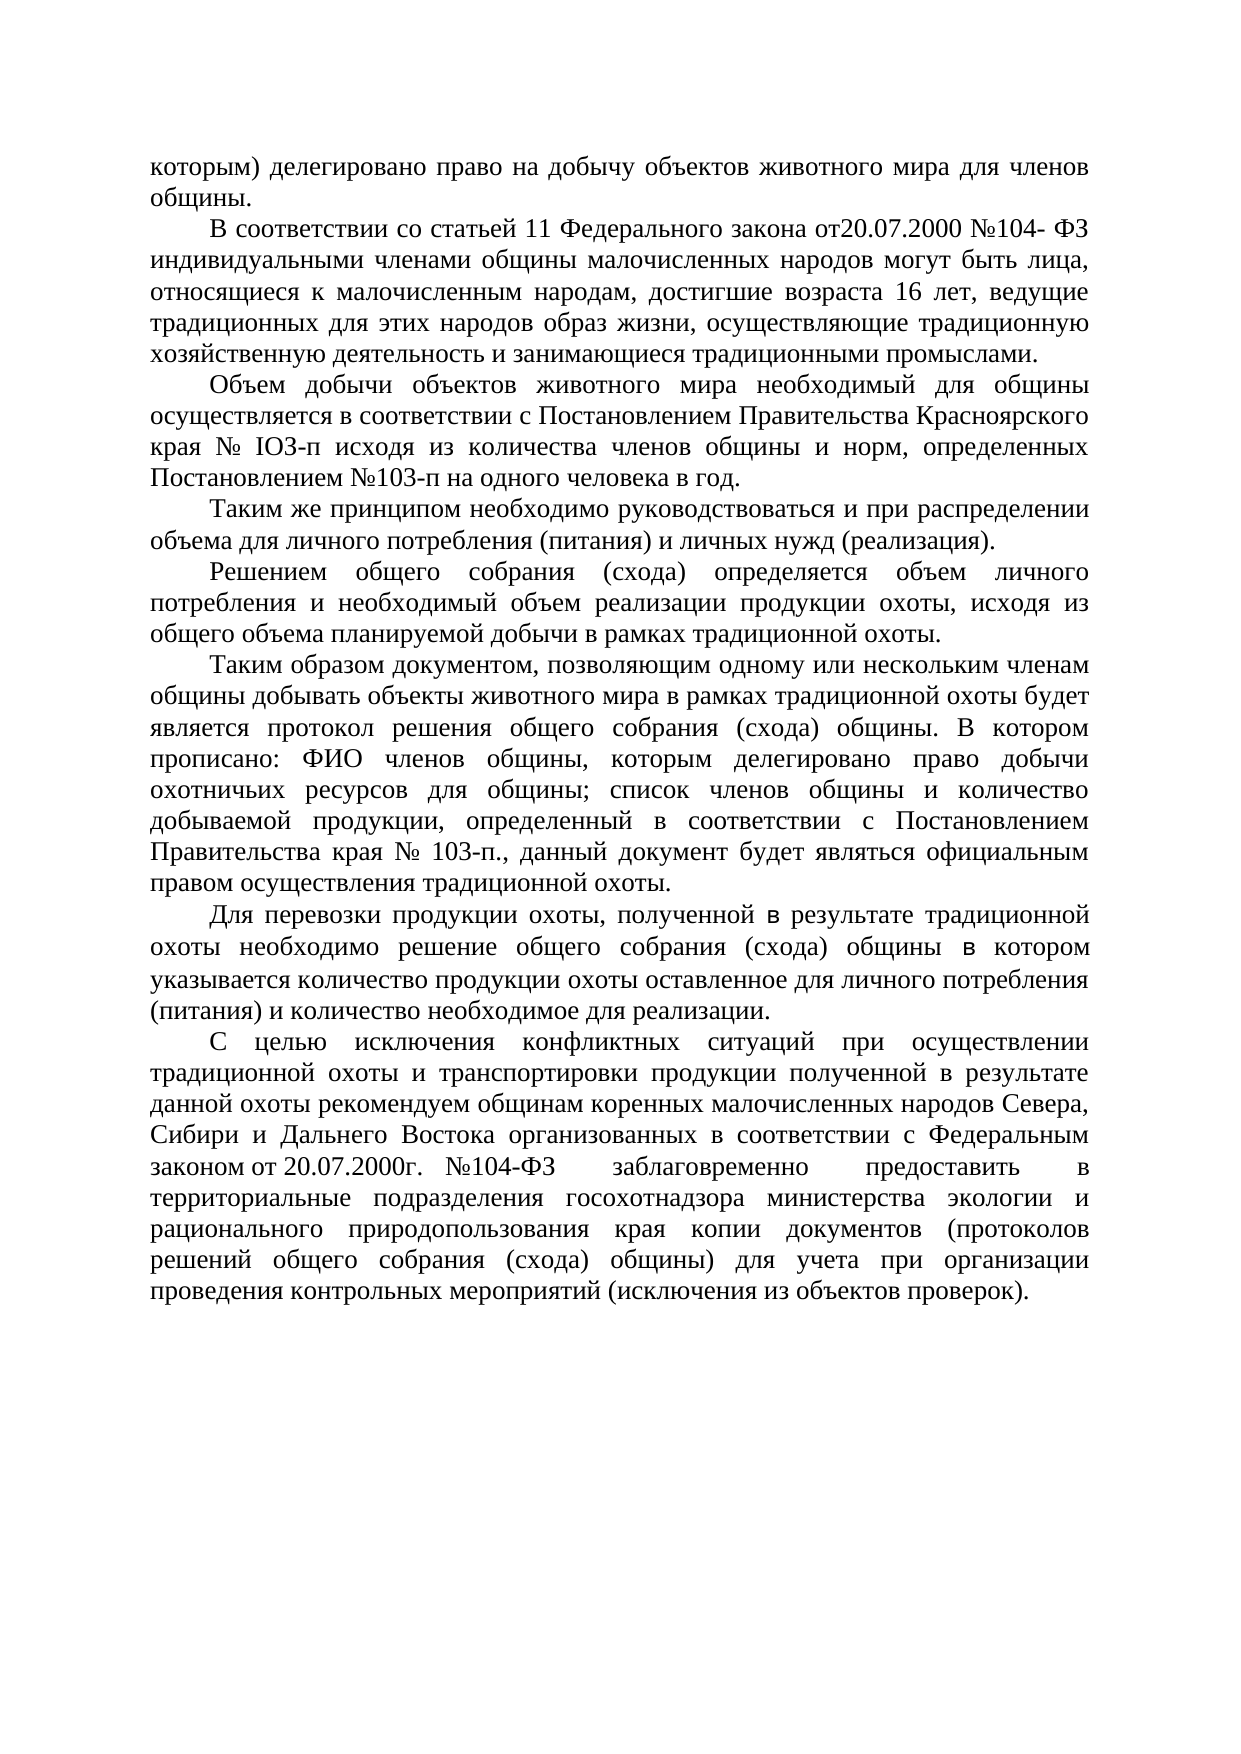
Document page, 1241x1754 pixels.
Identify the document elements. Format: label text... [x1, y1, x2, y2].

text Для перевозки продукции охоты, полученной в результате традиционной охоты необходимо решение общего собрания (схода) общины в котором указывается количество продукции охоты оставленное для личного потребления (питания) и количество необходимое для реализации. [150, 897, 1090, 1025]
text Таким образом документом, позволяющим одному или нескольким членам общины добывать объекты животного мира в рамках традиционной охоты будет является протокол решения общего собрания (схода) общины. В котором прописано: ФИО членов общины, которым делегировано право добычи охотничьих ресурсов для общины; список членов общины и количество добываемой продукции, определенный в соответствии с Постановлением Правительства края № 103-п., данный документ будет являться официальным правом осуществления традиционной охоты. [150, 648, 1090, 897]
text С целью исключения конфликтных ситуаций при осуществлении традиционной охоты и транспортировки продукции полученной в результате данной охоты рекомендуем общинам коренных малочисленных народов Севера, Сибири и Дальнего Востока организованных в соответствии с Федеральным законом от 20.07.2000г. №104-ФЗ заблаговременно предоставить в территориальные подразделения госохотнадзора министерства экологии и рационального природопользования края копии документов (протоколов решений общего собрания (схода) общины) для учета при организации проведения контрольных мероприятий (исключения из объектов проверок). [150, 1025, 1090, 1305]
text В соответствии со статьей 11 Федерального закона от20.07.2000 №104- ФЗ индивидуальными членами общины малочисленных народов могут быть лица, относящиеся к малочисленным народам, достигшие возраста 16 лет, ведущие традиционных для этих народов образ жизни, осуществляющие традиционную хозяйственную деятельность и занимающиеся традиционными промыслами. [150, 212, 1090, 368]
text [150, 150, 1090, 212]
text Объем добычи объектов животного мира необходимый для общины осуществляется в соответствии с Постановлением Правительства Красноярского края № ІОЗ-п исходя из количества членов общины и норм, определенных Постановлением №103-п на одного человека в год. [150, 368, 1090, 493]
text Решением общего собрания (схода) определяется объем личного потребления и необходимый объем реализации продукции охоты, исходя из общего объема планируемой добычи в рамках традиционной охоты. [150, 555, 1090, 648]
text Таким же принципом необходимо руководствоваться и при распределении объема для личного потребления (питания) и личных нужд (реализация). [150, 493, 1090, 555]
